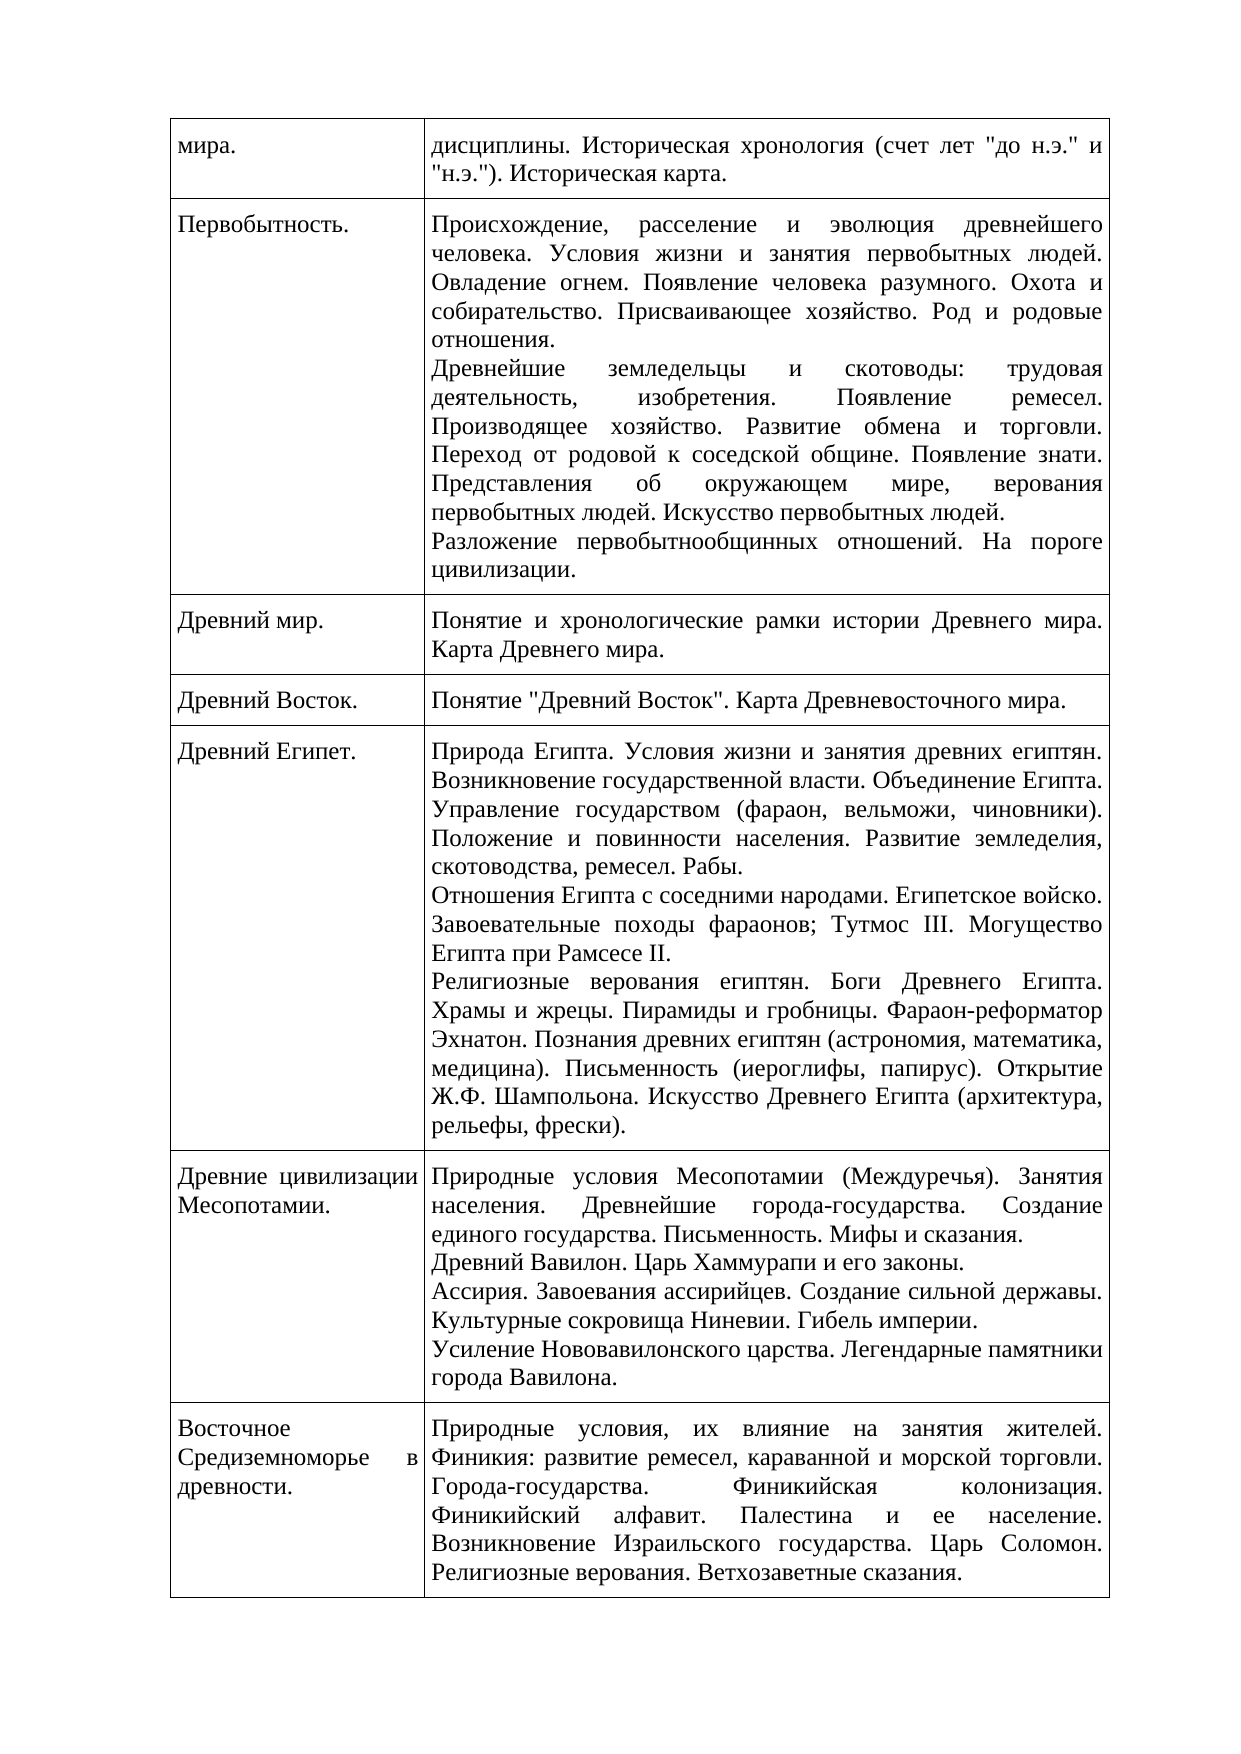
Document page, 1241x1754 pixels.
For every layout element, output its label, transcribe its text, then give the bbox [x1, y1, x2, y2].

table_cell Происхождение, расселение и эволюция древнейшего человека. Условия жизни и занятия первобытных людей. Овладение огнем. Появление человека разумного. Охота и собирательство. Присваивающее хозяйство. Род и родовые отношения. Древнейшие земледельцы и скотоводы: трудовая деятельность, изобретения. Появление ремесел. Производящее хозяйство. Развитие обмена и торговли. Переход от родовой к соседской общине. Появление знати. Представления об окружающем мире, верования первобытных людей. Искусство первобытных людей. Разложение первобытнообщинных отношений. На пороге цивилизации. [425, 199, 1109, 594]
table_cell Древние цивилизации Месопотамии. [171, 1151, 424, 1402]
table_cell Древний мир. [171, 595, 424, 674]
table_cell Природные условия Месопотамии (Междуречья). Занятия населения. Древнейшие города-государства. Создание единого государства. Письменность. Мифы и сказания. Древний Вавилон. Царь Хаммурапи и его законы. Ассирия. Завоевания ассирийцев. Создание сильной державы. Культурные сокровища Ниневии. Гибель империи. Усиление Нововавилонского царства. Легендарные памятники города Вавилона. [425, 1151, 1109, 1402]
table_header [425, 119, 1109, 198]
table_cell Древний Египет. [171, 726, 424, 1149]
table_cell Первобытность. [171, 199, 424, 594]
table_cell Восточное Средиземноморье в древности. [171, 1403, 424, 1597]
table_cell Понятие "Древний Восток". Карта Древневосточного мира. [425, 675, 1109, 725]
table_cell Понятие и хронологические рамки истории Древнего мира. Карта Древнего мира. [425, 595, 1109, 674]
table_cell Природные условия, их влияние на занятия жителей. Финикия: развитие ремесел, караванной и морской торговли. Города-государства. Финикийская колонизация. Финикийский алфавит. Палестина и ее население. Возникновение Израильского государства. Царь Соломон. Религиозные верования. Ветхозаветные сказания. [425, 1403, 1109, 1597]
table_cell Древний Восток. [171, 675, 424, 725]
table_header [171, 119, 424, 198]
table_cell Природа Египта. Условия жизни и занятия древних египтян. Возникновение государственной власти. Объединение Египта. Управление государством (фараон, вельможи, чиновники). Положение и повинности населения. Развитие земледелия, скотоводства, ремесел. Рабы. Отношения Египта с соседними народами. Египетское войско. Завоевательные походы фараонов; Тутмос III. Могущество Египта при Рамсесе II. Религиозные верования египтян. Боги Древнего Египта. Храмы и жрецы. Пирамиды и гробницы. Фараон-реформатор Эхнатон. Познания древних египтян (астрономия, математика, медицина). Письменность (иероглифы, папирус). Открытие Ж.Ф. Шампольона. Искусство Древнего Египта (архитектура, рельефы, фрески). [425, 726, 1109, 1149]
